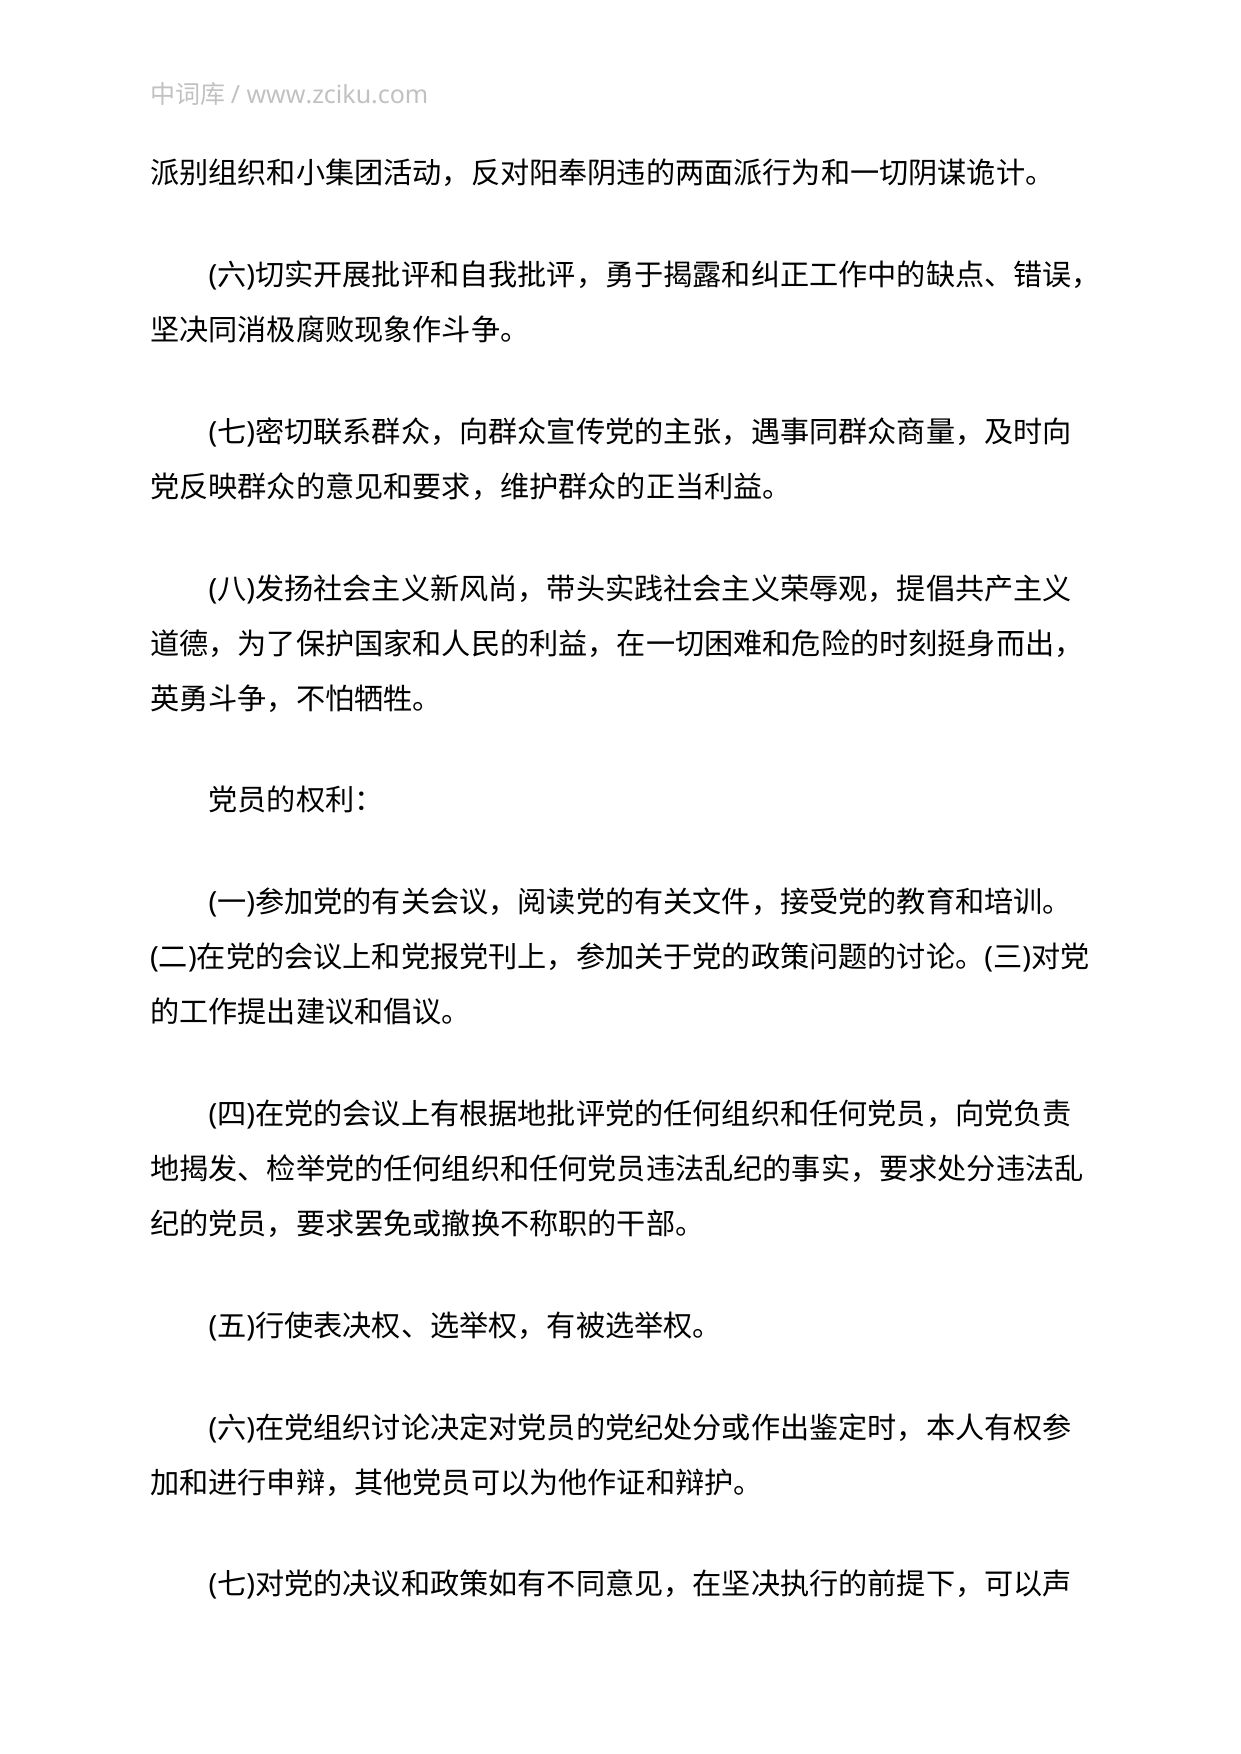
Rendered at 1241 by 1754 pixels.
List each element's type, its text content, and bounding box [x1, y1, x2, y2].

text (四)在党的会议上有根据地批评党的任何组织和任何党员，向党负责地揭发、检举党的任何组织和任何党员违法乱纪的事实，要求处分违法乱纪的党员，要求罢免或撤换不称职的干部。 [150, 1091, 1090, 1243]
text (五)行使表决权、选举权，有被选举权。 [150, 1302, 1090, 1344]
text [150, 1561, 1090, 1603]
text 党员的权利： [150, 777, 1090, 819]
text (六)切实开展批评和自我批评，勇于揭露和纠正工作中的缺点、错误，坚决同消极腐败现象作斗争。 [150, 252, 1090, 349]
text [150, 150, 1090, 192]
text (一)参加党的有关会议，阅读党的有关文件，接受党的教育和培训。(二)在党的会议上和党报党刊上，参加关于党的政策问题的讨论。(三)对党的工作提出建议和倡议。 [150, 879, 1090, 1031]
text (六)在党组织讨论决定对党员的党纪处分或作出鉴定时，本人有权参加和进行申辩，其他党员可以为他作证和辩护。 [150, 1404, 1090, 1501]
text (八)发扬社会主义新风尚，带头实践社会主义荣辱观，提倡共产主义道德，为了保护国家和人民的利益，在一切困难和危险的时刻挺身而出，英勇斗争，不怕牺牲。 [150, 565, 1090, 717]
text (七)密切联系群众，向群众宣传党的主张，遇事同群众商量，及时向党反映群众的意见和要求，维护群众的正当利益。 [150, 408, 1090, 506]
